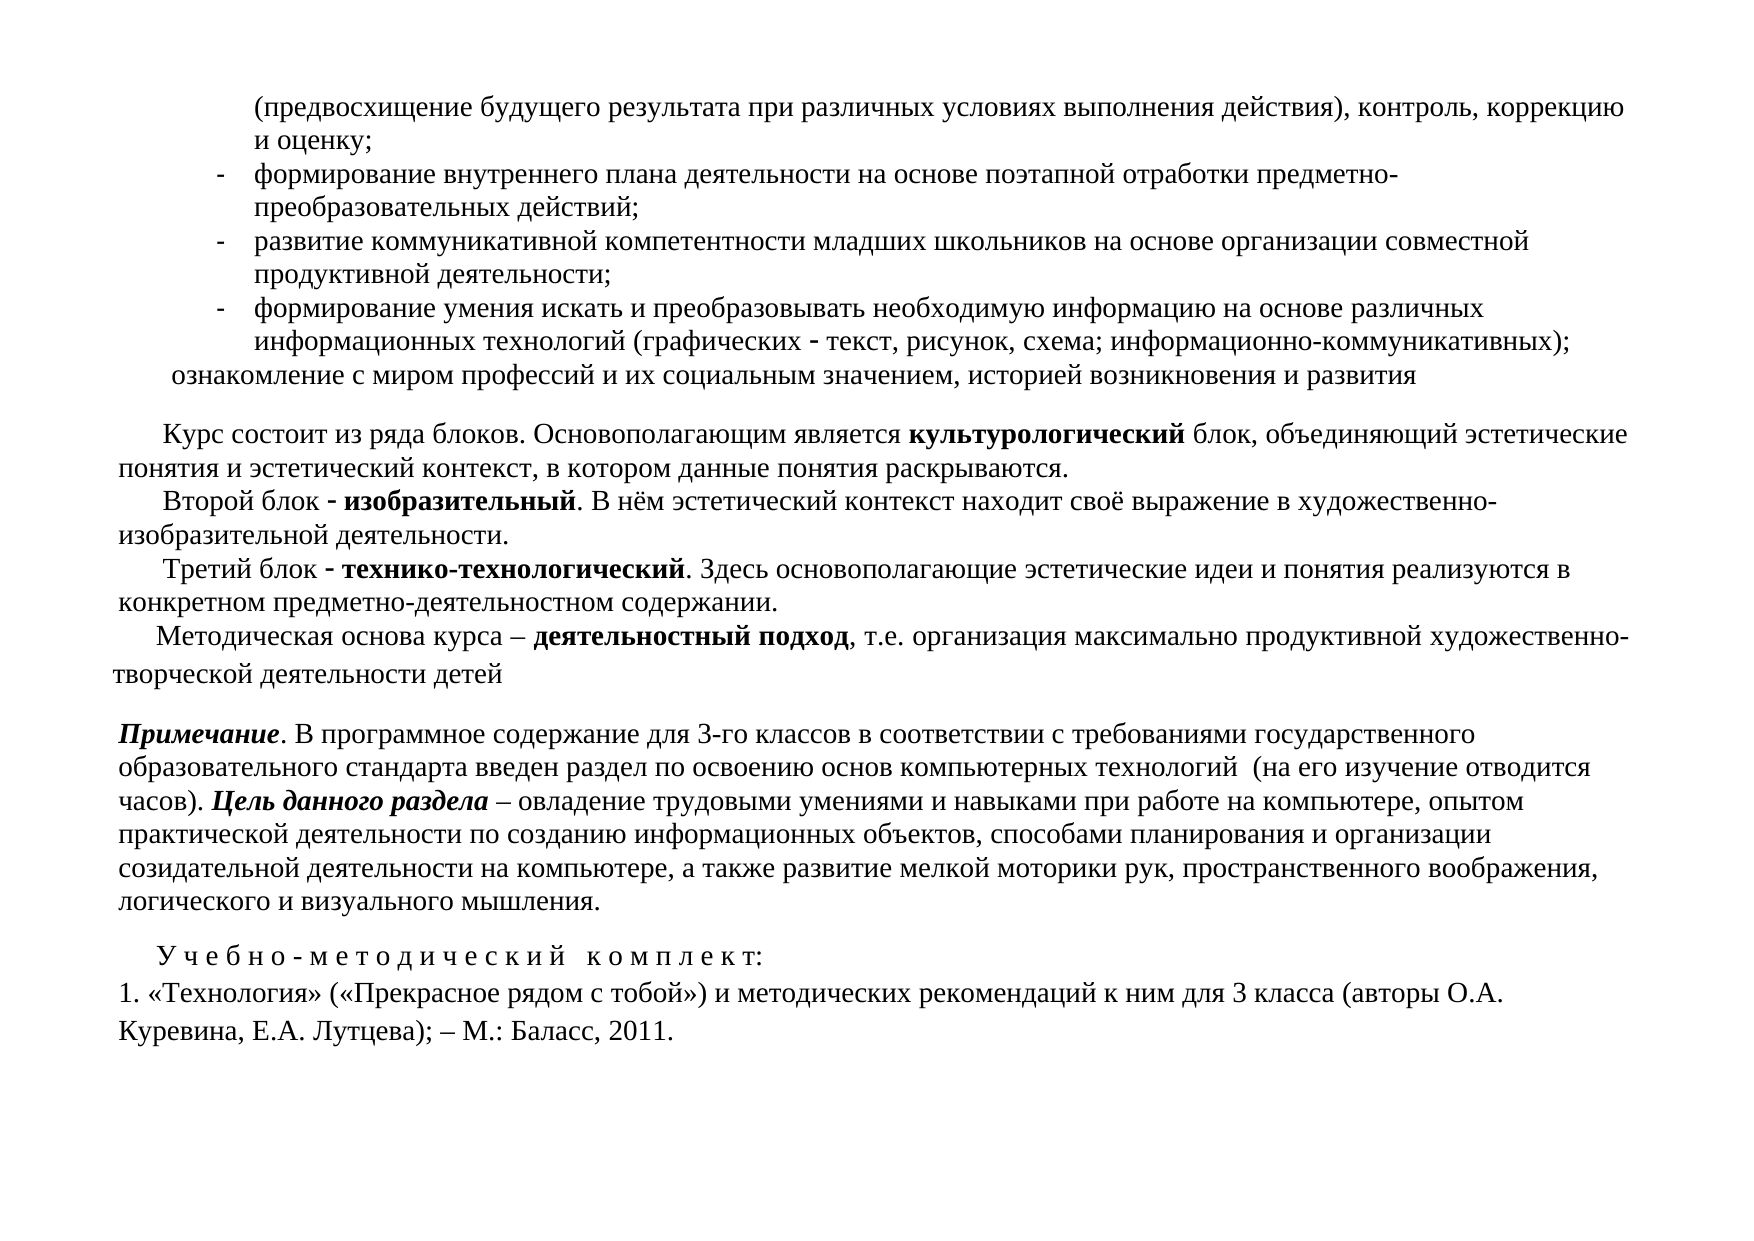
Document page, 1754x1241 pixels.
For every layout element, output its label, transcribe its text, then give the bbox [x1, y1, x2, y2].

list формирование умения искать и преобразовывать необходимую информацию на основе различных информационных технологий (графических текст, рисунок, схема; информационно-коммуникативных); [216, 290, 1630, 357]
text Методическая основа курса – деятельностный подход, т.е. организация максимально продуктивной художественно-творческой деятельности детей [118, 618, 1636, 690]
text У ч е б н о - м е т о д и ч е с к и й к о м п л е к т: [118, 938, 1636, 971]
text 1. «Технология» («Прекрасное рядом с тобой») и методических рекомендаций к ним для 3 класса (авторы О.А. Куревина, Е.А. Лутцева); – М.: Баласс, 2011. [118, 975, 1636, 1047]
text Примечание. В программное содержание для 3-го классов в соответствии с требованиями государственного образовательного стандарта введен раздел по освоению основ компьютерных технологий (на его изучение отводится часов). Цель данного раздела – овладение трудовыми умениями и навыками при работе на компьютере, опытом практической деятельности по созданию информационных объектов, способами планирования и организации созидательной деятельности на компьютере, а также развитие мелкой моторики рук, пространственного воображения, логического и визуального мышления. [118, 716, 1636, 917]
text Курс состоит из ряда блоков. Основополагающим является культурологический блок, объединяющий эстетические понятия и эстетический контекст, в котором данные понятия раскрываются. [118, 416, 1636, 483]
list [216, 89, 1630, 156]
text ознакомление с миром профессий и их социальным значением, историей возникновения и развития [118, 357, 1636, 391]
text Второй блок изобразительный. В нём эстетический контекст находит своё выражение в художественно-изобразительной деятельности. [118, 483, 1636, 551]
list развитие коммуникативной компетентности младших школьников на основе организации совместной продуктивной деятельности; [216, 223, 1630, 290]
text Третий блок технико-технологический. Здесь основополагающие эстетические идеи и понятия реализуются в конкретном предметно-деятельностном содержании. [118, 551, 1636, 618]
list формирование внутреннего плана деятельности на основе поэтапной отработки предметно-преобразовательных действий; [216, 156, 1630, 223]
